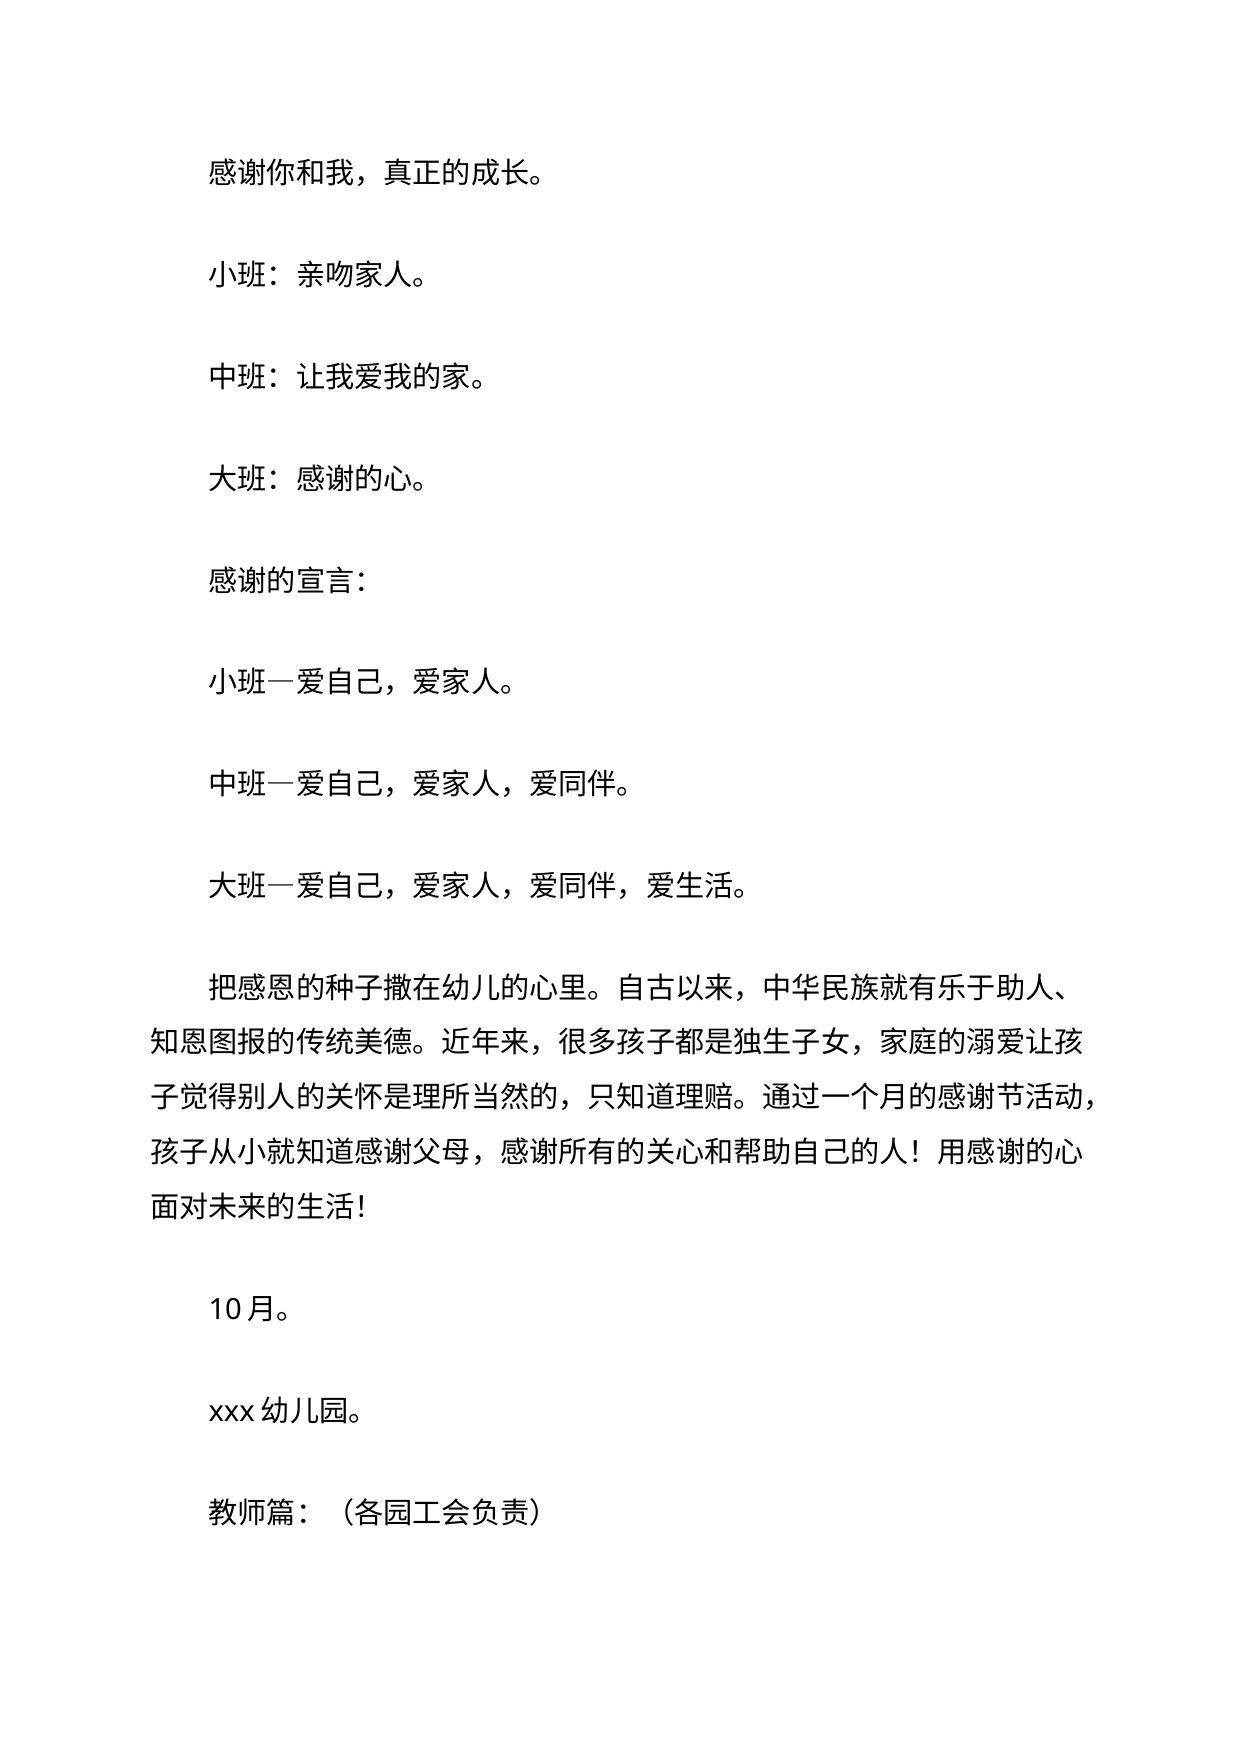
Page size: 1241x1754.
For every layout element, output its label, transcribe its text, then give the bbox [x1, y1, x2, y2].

text 感谢你和我，真正的成长。 [150, 150, 1090, 192]
text 教师篇：（各园工会负责） [150, 1489, 1090, 1532]
text 中班—爱自己，爱家人，爱同伴。 [150, 761, 1090, 803]
text 大班：感谢的心。 [150, 455, 1090, 498]
text 中班：让我爱我的家。 [150, 353, 1090, 396]
text 感谢的宣言： [150, 557, 1090, 599]
text 小班：亲吻家人。 [150, 252, 1090, 294]
text 10月。 [150, 1286, 1090, 1328]
text 大班—爱自己，爱家人，爱同伴，爱生活。 [150, 862, 1090, 905]
text 小班—爱自己，爱家人。 [150, 659, 1090, 701]
text xxx幼儿园。 [150, 1387, 1090, 1430]
text 把感恩的种子撒在幼儿的心里。自古以来，中华民族就有乐于助人、知恩图报的传统美德。近年来，很多孩子都是独生子女，家庭的溺爱让孩子觉得别人的关怀是理所当然的，只知道理赔。通过一个月的感谢节活动，孩子从小就知道感谢父母，感谢所有的关心和帮助自己的人！用感谢的心面对未来的生活！ [150, 964, 1090, 1226]
